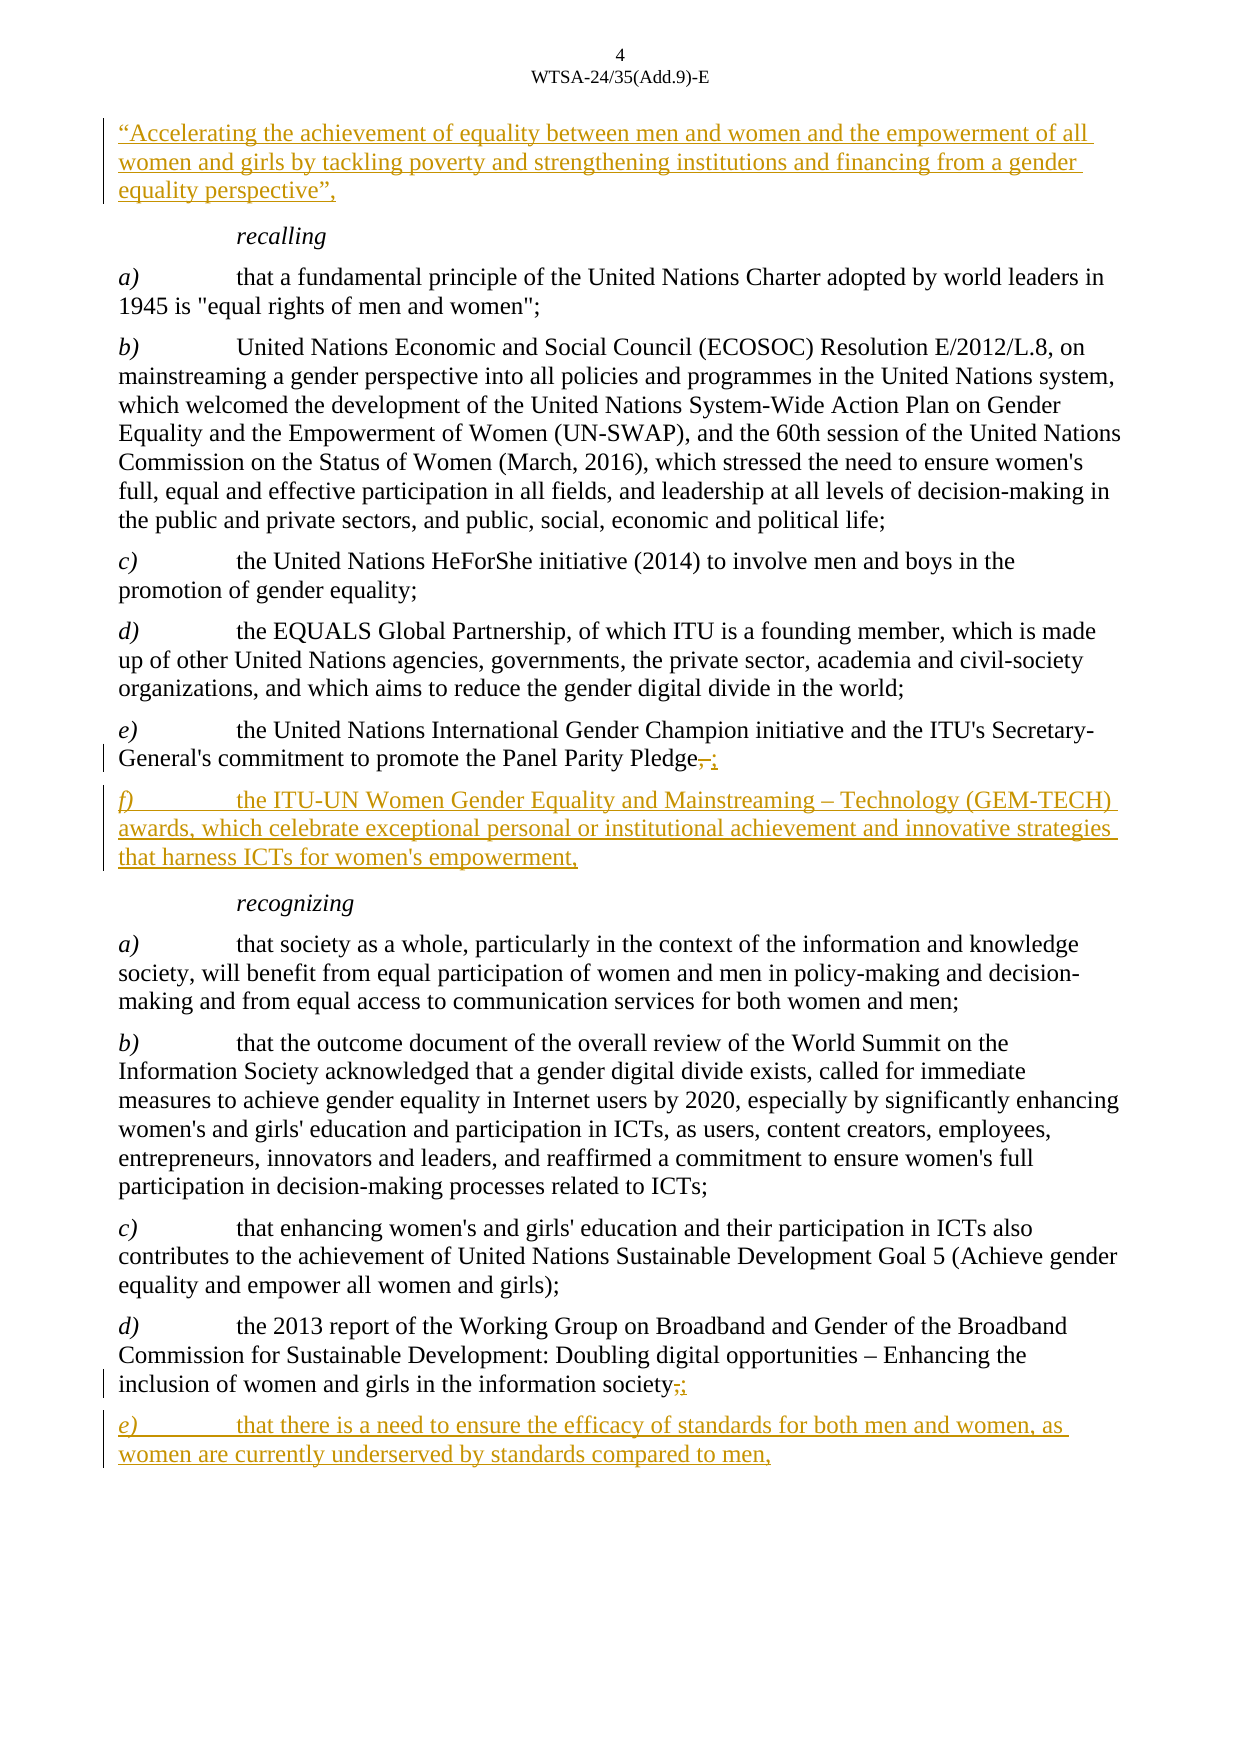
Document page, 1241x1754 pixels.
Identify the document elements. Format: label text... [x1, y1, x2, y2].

text d) the EQUALS Global Partnership, of which ITU is a founding member, which is made up of other United Nations agencies, governments, the private sector, academia and civil-society organizations, and which aims to reduce the gender digital divide in the world; [118, 616, 1122, 702]
text recalling [236, 221, 1122, 250]
text a) that a fundamental principle of the United Nations Charter adopted by world leaders in 1945 is "equal rights of men and women"; [118, 262, 1122, 320]
text e) the United Nations International Gender Champion initiative and the ITU's Secretary-General's commitment to promote the Panel Parity Pledge [118, 715, 1122, 772]
text recognizing [236, 888, 1122, 916]
text b) United Nations Economic and Social Council (ECOSOC) Resolution E/2012/L.8, on mainstreaming a gender perspective into all policies and programmes in the United Nations system, which welcomed the development of the United Nations System-Wide Action Plan on Gender Equality and the Empowerment of Women (UN-SWAP), and the 60th session of the United Nations Commission on the Status of Women (March, 2016), which stressed the need to ensure women's full, equal and effective participation in all fields, and leadership at all levels of decision-making in the public and private sectors, and public, social, economic and political life; [118, 332, 1122, 533]
text c) the United Nations HeForShe initiative (2014) to involve men and boys in the promotion of gender equality; [118, 546, 1122, 603]
text b) that the outcome document of the overall review of the World Summit on the Information Society acknowledged that a gender digital divide exists, called for immediate measures to achieve gender equality in Internet users by 2020, especially by significantly enhancing women's and girls' education and participation in ICTs, as users, content creators, employees, entrepreneurs, innovators and leaders, and reaffirmed a commitment to ensure women's full participation in decision-making processes related to ICTs; [118, 1028, 1122, 1200]
text a) that society as a whole, particularly in the context of the information and knowledge society, will benefit from equal participation of women and men in policy-making and decision-making and from equal access to communication services for both women and men; [118, 929, 1122, 1015]
text c) that enhancing women's and girls' education and their participation in ICTs also contributes to the achievement of United Nations Sustainable Development Goal 5 (Achieve gender equality and empower all women and girls); [118, 1213, 1122, 1299]
text d) the 2013 report of the Working Group on Broadband and Gender of the Broadband Commission for Sustainable Development: Doubling digital opportunities – Enhancing the inclusion of women and girls in the information society [118, 1311, 1122, 1398]
